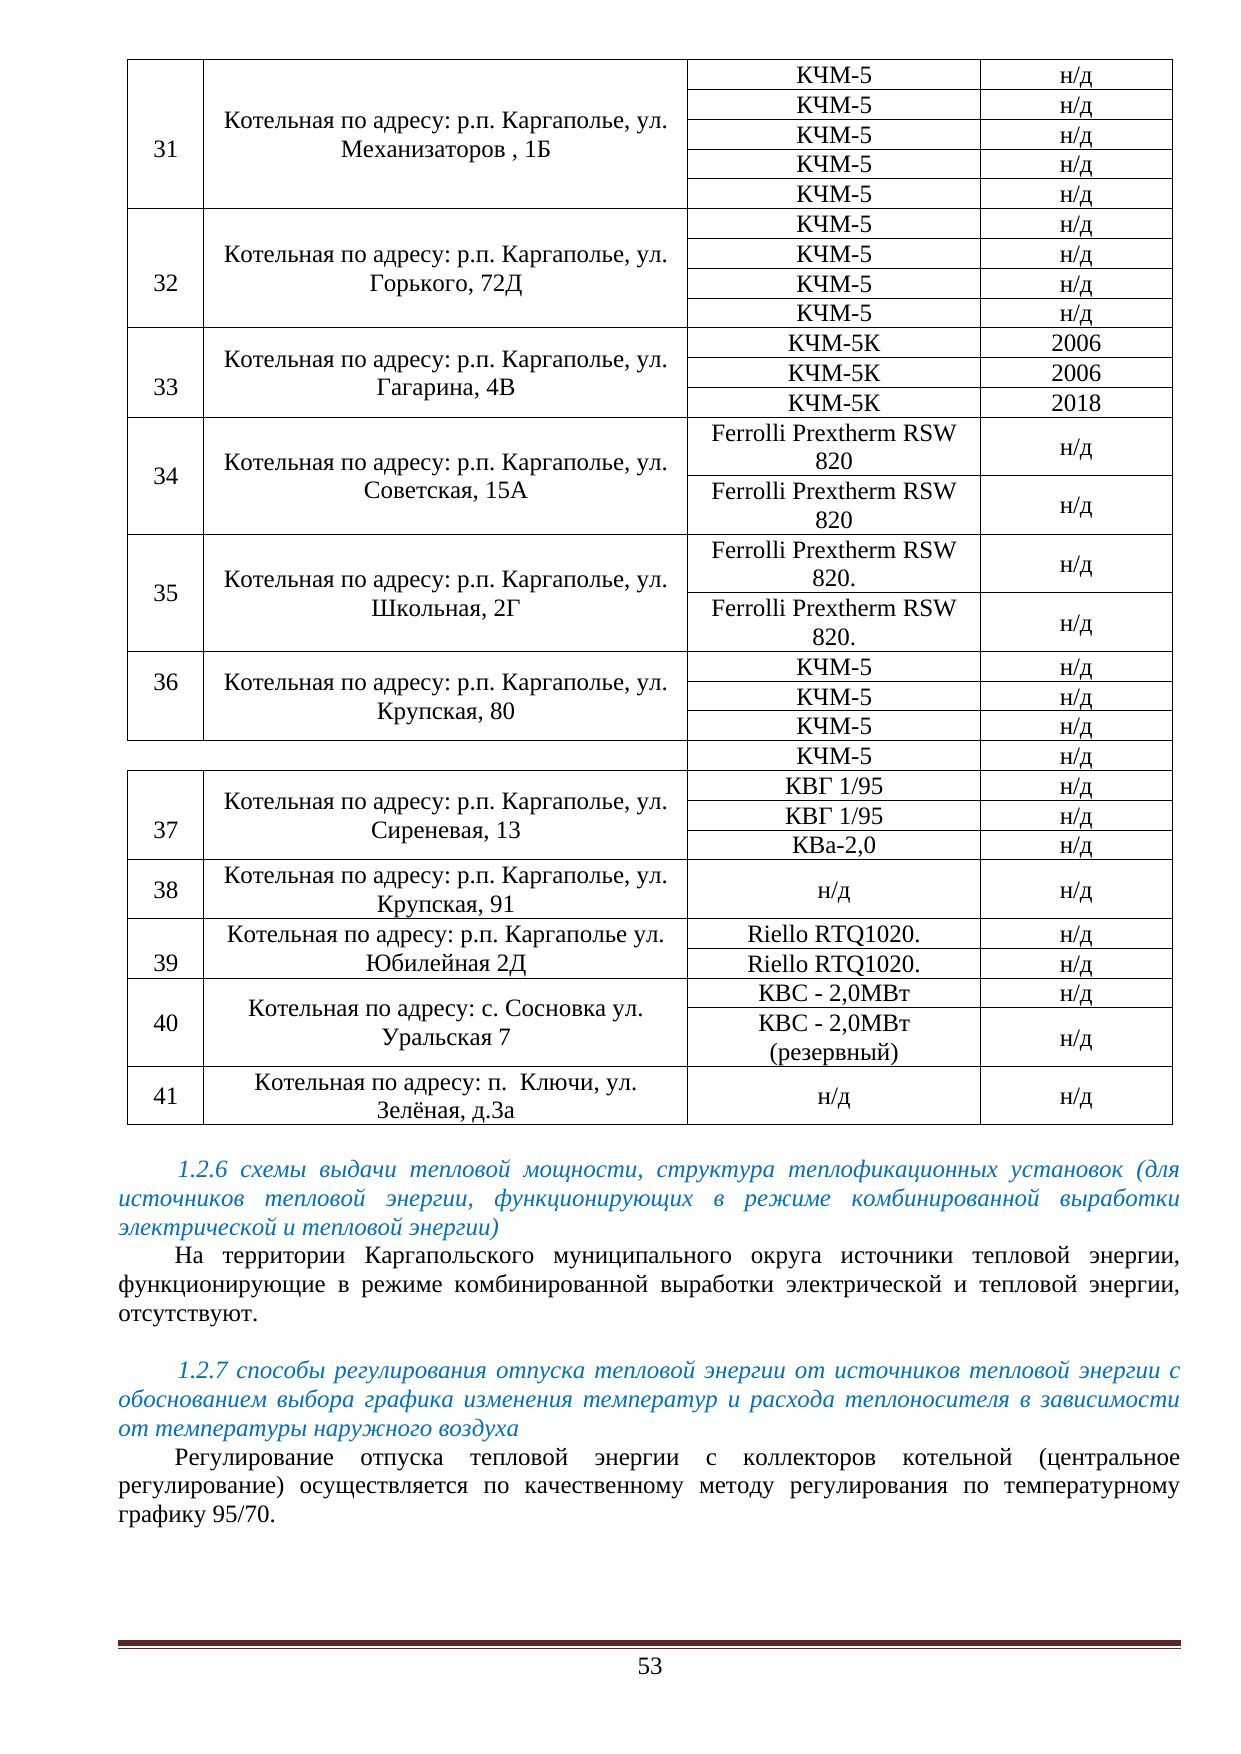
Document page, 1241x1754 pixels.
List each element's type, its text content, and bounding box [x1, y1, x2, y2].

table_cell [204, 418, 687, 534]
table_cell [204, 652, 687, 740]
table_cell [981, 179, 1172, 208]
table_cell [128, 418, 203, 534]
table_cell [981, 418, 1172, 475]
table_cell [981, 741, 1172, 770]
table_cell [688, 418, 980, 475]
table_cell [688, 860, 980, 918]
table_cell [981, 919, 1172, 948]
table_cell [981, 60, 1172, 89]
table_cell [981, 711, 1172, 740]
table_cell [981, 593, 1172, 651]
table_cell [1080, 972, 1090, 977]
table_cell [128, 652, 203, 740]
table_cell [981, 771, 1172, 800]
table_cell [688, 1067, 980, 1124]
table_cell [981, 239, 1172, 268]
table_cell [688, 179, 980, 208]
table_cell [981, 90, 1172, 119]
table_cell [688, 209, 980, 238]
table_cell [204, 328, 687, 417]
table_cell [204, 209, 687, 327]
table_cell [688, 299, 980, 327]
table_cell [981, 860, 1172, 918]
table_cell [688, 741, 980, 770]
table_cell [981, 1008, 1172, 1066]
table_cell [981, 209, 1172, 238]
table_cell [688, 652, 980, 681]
text На территории Каргапольского муниципального округа источники тепловой энергии, функционирующие в режиме комбинированной выработки электрической и тепловой энергии, отсутствуют. [118, 1240, 1181, 1327]
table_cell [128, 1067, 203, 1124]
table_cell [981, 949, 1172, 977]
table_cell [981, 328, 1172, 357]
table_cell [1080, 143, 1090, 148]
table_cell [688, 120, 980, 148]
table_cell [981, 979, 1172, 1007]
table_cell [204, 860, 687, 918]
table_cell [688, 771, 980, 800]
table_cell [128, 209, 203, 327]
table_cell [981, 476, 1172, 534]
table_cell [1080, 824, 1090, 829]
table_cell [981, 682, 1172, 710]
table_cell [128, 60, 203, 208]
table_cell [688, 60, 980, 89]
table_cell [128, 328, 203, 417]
text 1.2.6 схемы выдачи тепловой мощности, структура теплофикационных установок (для источников тепловой энергии, функционирующих в режиме комбинированной выработки электрической и тепловой энергии) [118, 1154, 1181, 1240]
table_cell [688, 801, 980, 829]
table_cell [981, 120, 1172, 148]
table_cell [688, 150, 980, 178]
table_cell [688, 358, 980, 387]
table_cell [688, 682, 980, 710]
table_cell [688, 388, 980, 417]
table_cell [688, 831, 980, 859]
text 1.2.7 способы регулирования отпуска тепловой энергии от источников тепловой энергии с обоснованием выбора графика изменения температур и расхода теплоносителя в зависимости от температуры наружного воздуха [118, 1355, 1181, 1442]
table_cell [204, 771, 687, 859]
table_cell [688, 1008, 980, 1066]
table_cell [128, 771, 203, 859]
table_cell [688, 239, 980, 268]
text Регулирование отпуска тепловой энергии с коллекторов котельной (центральное регулирование) осуществляется по качественному методу регулирования по температурному графику 95/70. [118, 1442, 1181, 1528]
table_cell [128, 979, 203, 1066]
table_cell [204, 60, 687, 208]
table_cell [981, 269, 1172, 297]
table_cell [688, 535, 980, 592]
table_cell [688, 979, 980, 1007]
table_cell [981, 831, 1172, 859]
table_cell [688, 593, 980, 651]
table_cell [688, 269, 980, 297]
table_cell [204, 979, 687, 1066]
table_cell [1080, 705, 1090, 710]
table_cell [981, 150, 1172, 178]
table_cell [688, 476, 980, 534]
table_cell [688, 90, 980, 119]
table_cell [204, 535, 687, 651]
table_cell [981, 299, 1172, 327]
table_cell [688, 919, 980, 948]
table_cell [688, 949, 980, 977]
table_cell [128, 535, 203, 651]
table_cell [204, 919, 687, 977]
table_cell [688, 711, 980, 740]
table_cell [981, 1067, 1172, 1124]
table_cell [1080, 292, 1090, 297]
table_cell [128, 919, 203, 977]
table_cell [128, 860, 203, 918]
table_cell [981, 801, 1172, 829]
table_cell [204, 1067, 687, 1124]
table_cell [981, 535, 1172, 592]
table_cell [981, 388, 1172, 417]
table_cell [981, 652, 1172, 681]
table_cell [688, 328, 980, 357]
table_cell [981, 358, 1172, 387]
